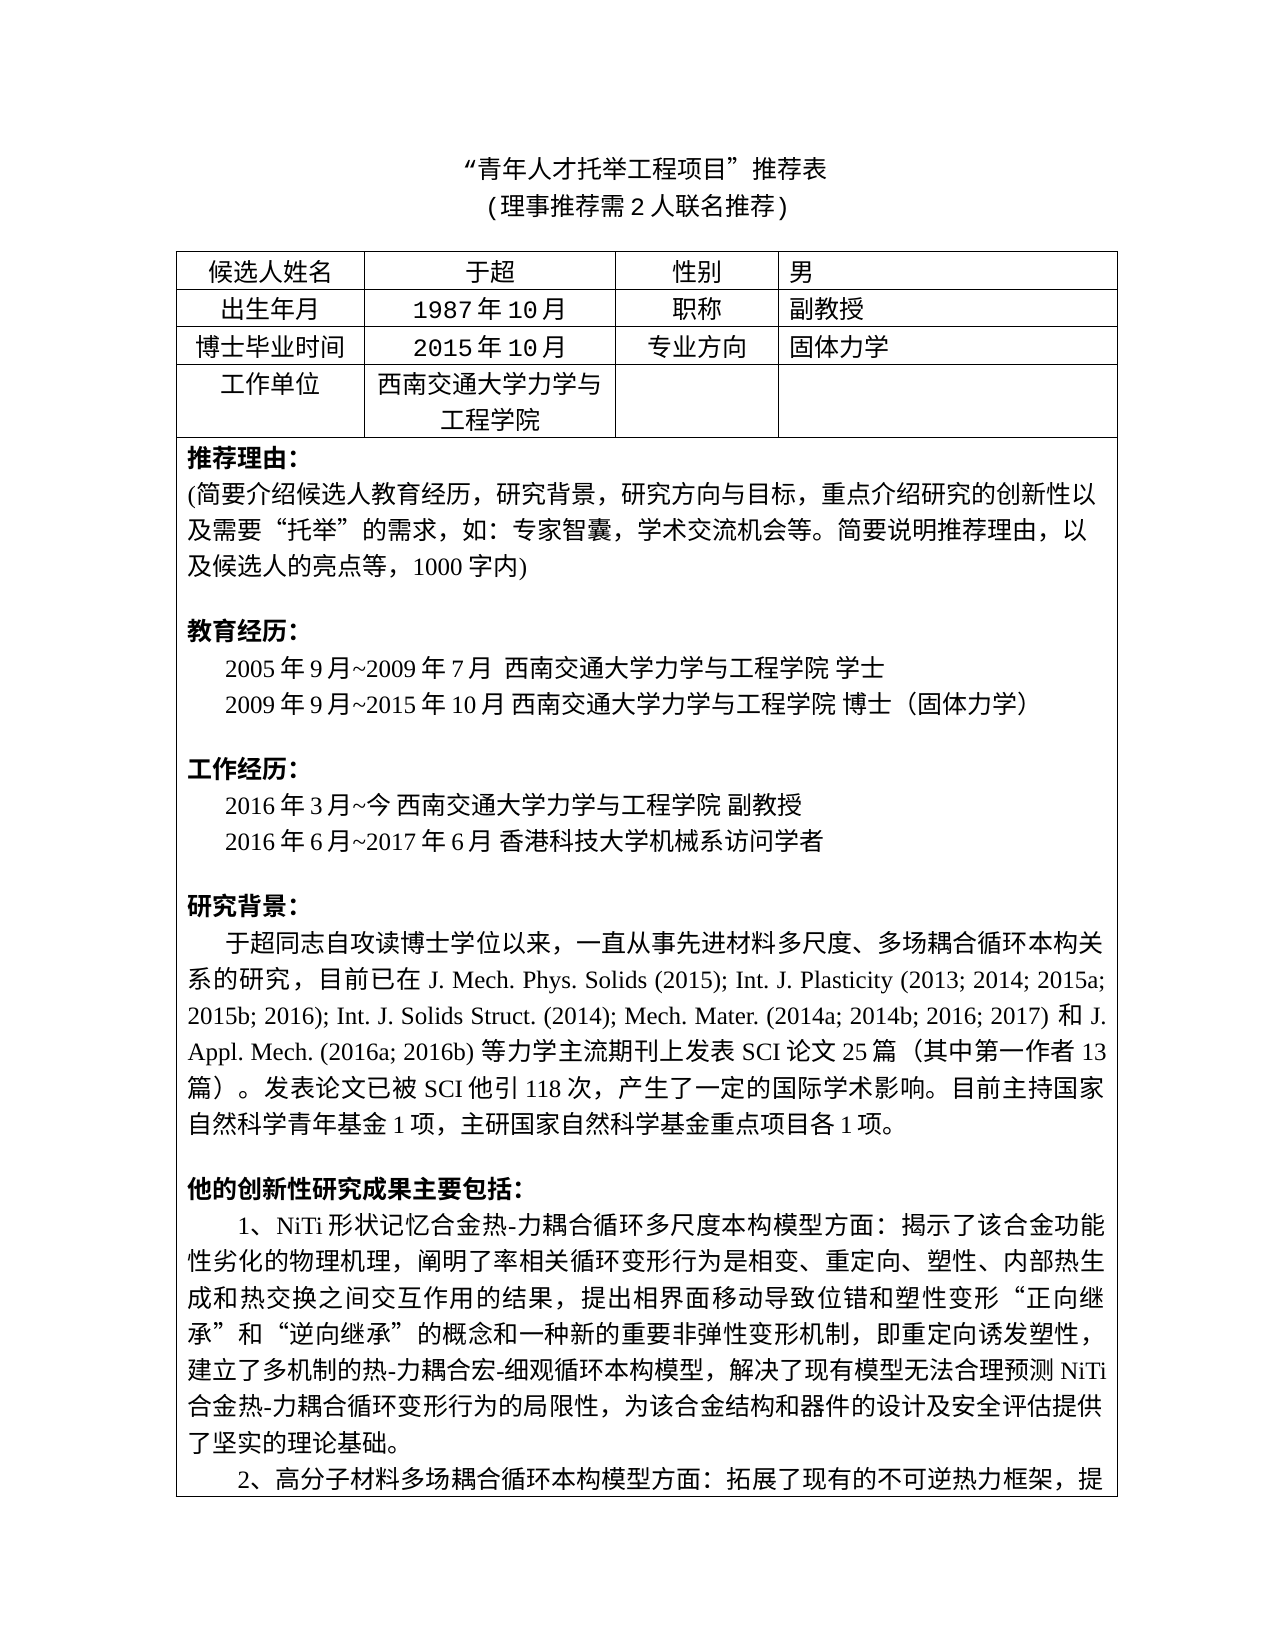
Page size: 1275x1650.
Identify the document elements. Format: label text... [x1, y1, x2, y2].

table_header 候选人姓名 [177, 252, 364, 288]
text “青年人才托举工程项目”推荐表 [187, 150, 1087, 186]
text (理事推荐需2人联名推荐) [187, 186, 1087, 223]
table_cell 固体力学 [779, 327, 1117, 363]
table_cell 副教授 [779, 290, 1117, 326]
table_cell 1987年10月 [365, 290, 615, 326]
table_cell 专业方向 [616, 327, 778, 363]
table_cell [616, 365, 778, 437]
table_cell 出生年月 [177, 290, 364, 326]
table_cell 2015年10月 [365, 327, 615, 363]
table_cell 博士毕业时间 [177, 327, 364, 363]
table_cell 职称 [616, 290, 778, 326]
table_cell [779, 365, 1117, 437]
table_header 性别 [616, 252, 778, 288]
table_header 男 [779, 252, 1117, 288]
table_cell 工作单位 [177, 365, 364, 437]
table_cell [177, 438, 1117, 1496]
table_cell 西南交通大学力学与工程学院 [365, 365, 615, 437]
table_header 于超 [365, 252, 615, 288]
